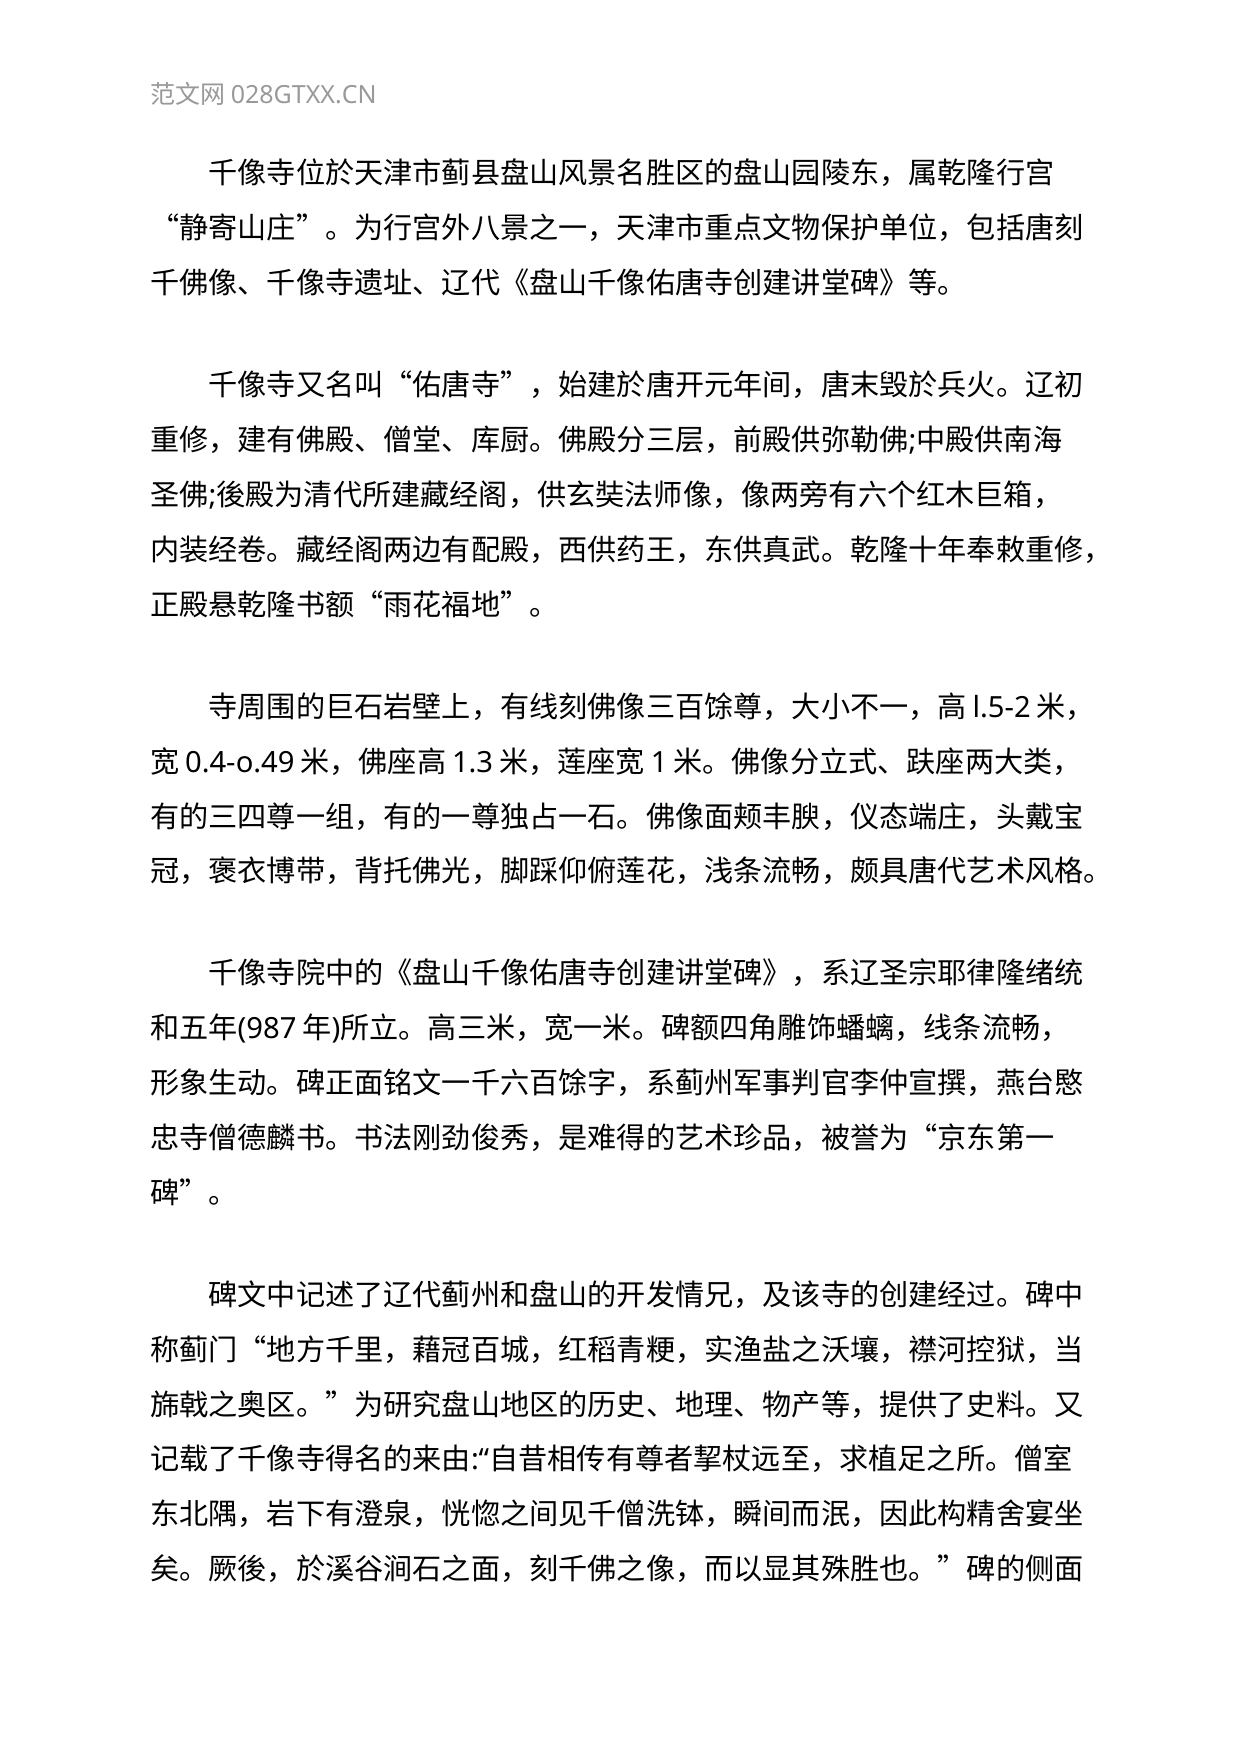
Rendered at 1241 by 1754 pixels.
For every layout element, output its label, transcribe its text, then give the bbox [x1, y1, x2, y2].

text 千像寺又名叫“佑唐寺”，始建於唐开元年间，唐末毁於兵火。辽初重修，建有佛殿、僧堂、库厨。佛殿分三层，前殿供弥勒佛;中殿供南海圣佛;後殿为清代所建藏经阁，供玄奘法师像，像两旁有六个红木巨箱，内装经卷。藏经阁两边有配殿，西供药王，东供真武。乾隆十年奉敕重修，正殿悬乾隆书额“雨花福地”。 [150, 362, 1090, 624]
text 寺周围的巨石岩壁上，有线刻佛像三百馀尊，大小不一，高l.5-2米，宽0.4-o.49米，佛座高1.3米，莲座宽1米。佛像分立式、趺座两大类，有的三四尊一组，有的一尊独占一石。佛像面颊丰腴，仪态端庄，头戴宝冠，褒衣博带，背托佛光，脚踩仰俯莲花，浅条流畅，颇具唐代艺术风格。 [150, 683, 1090, 890]
text 千像寺院中的《盘山千像佑唐寺创建讲堂碑》，系辽圣宗耶律隆绪统和五年(987年)所立。高三米，宽一米。碑额四角雕饰蟠螭，线条流畅，形象生动。碑正面铭文一千六百馀字，系蓟州军事判官李仲宣撰，燕台愍忠寺僧德麟书。书法刚劲俊秀，是难得的艺术珍品，被誉为“京东第一碑”。 [150, 950, 1090, 1212]
text 千像寺位於天津市蓟县盘山风景名胜区的盘山园陵东，属乾隆行宫“静寄山庄”。为行宫外八景之一，天津市重点文物保护单位，包括唐刻千佛像、千像寺遗址、辽代《盘山千像佑唐寺创建讲堂碑》等。 [150, 150, 1090, 302]
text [150, 1271, 1090, 1588]
